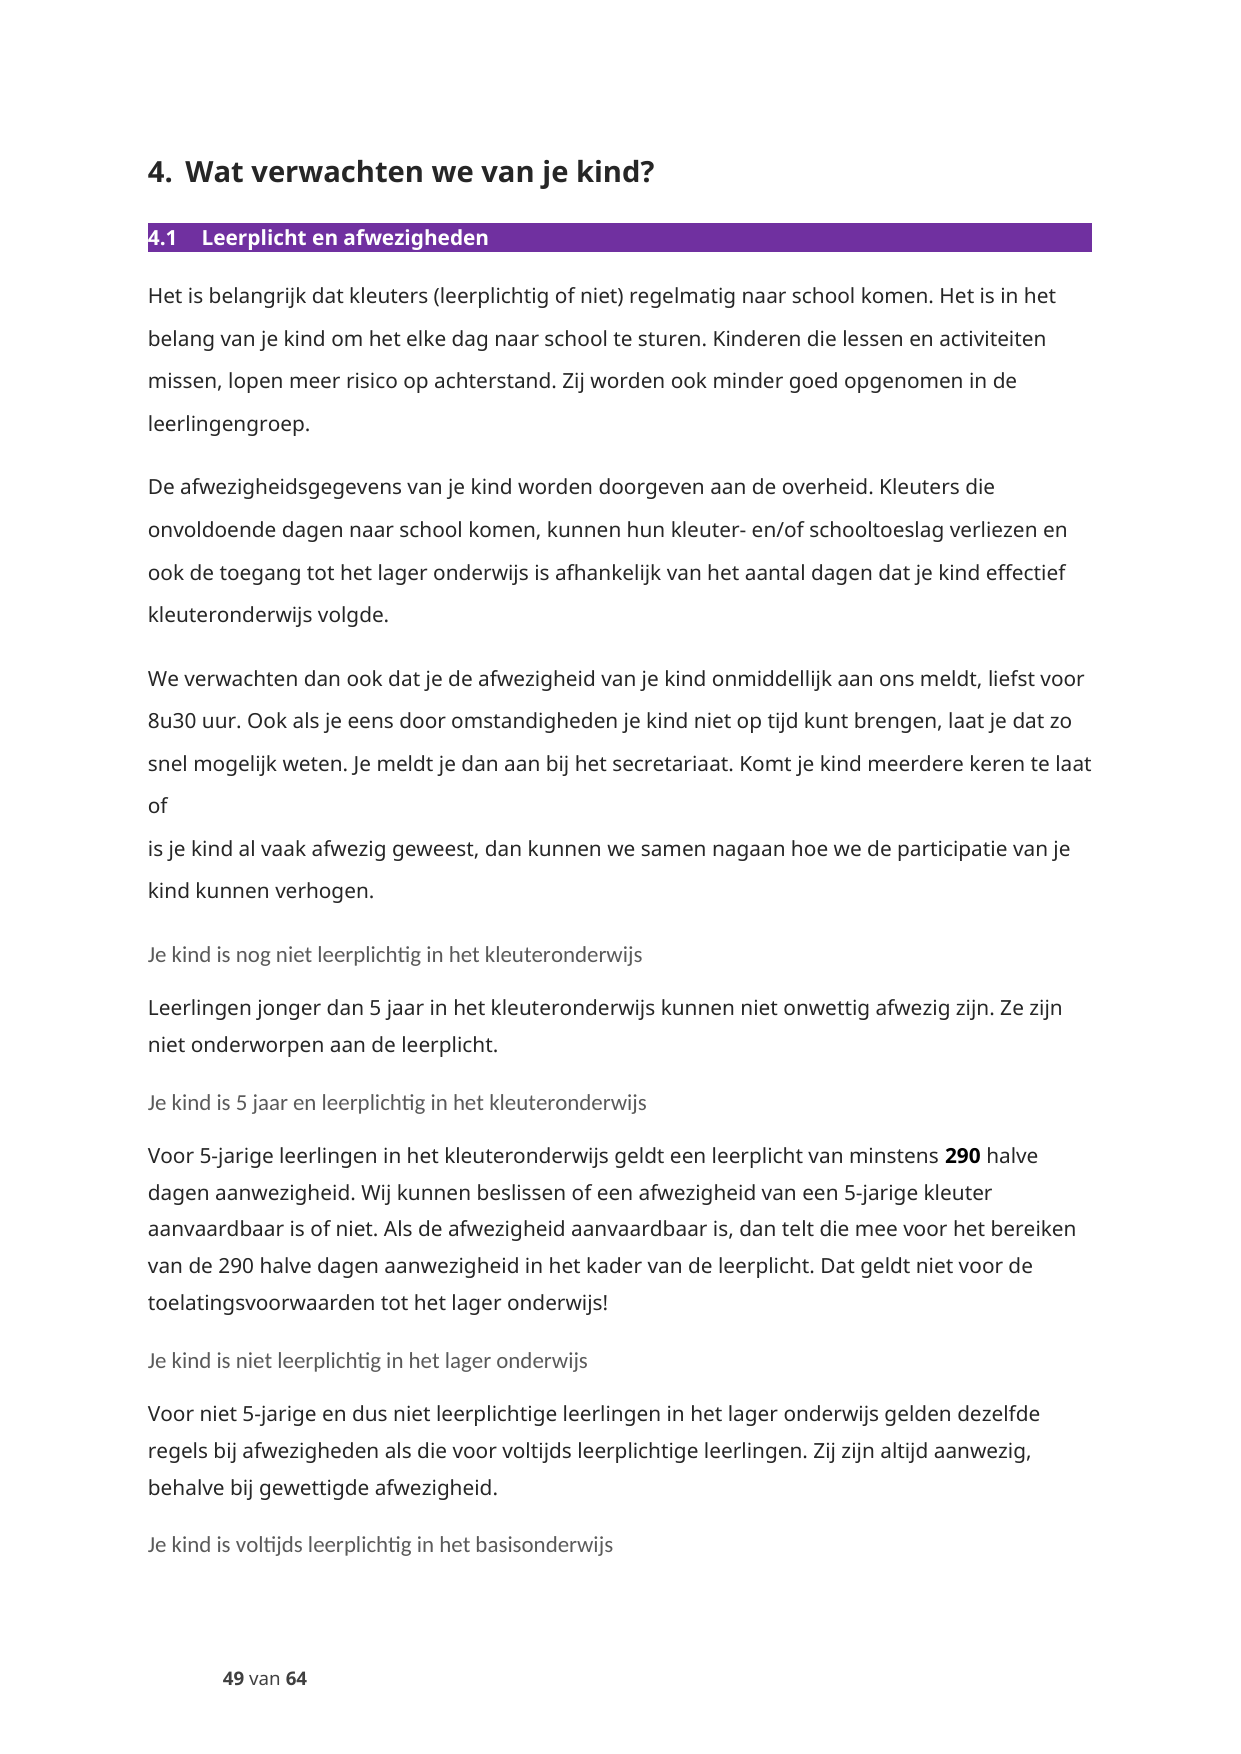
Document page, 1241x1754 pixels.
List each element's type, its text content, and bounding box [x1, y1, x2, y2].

subtitle Je kind is nog niet leerplichtig in het kleuteronderwijs [148, 940, 1092, 968]
subtitle Leerplicht en afwezigheden [148, 223, 1092, 252]
text Leerlingen jonger dan 5 jaar in het kleuteronderwijs kunnen niet onwettig afwezig zijn. Ze zijn niet onderworpen aan de leerplicht. [148, 993, 1092, 1058]
subtitle Je kind is voltijds leerplichtig in het basisonderwijs [148, 1530, 1092, 1558]
text Voor niet 5-jarige en dus niet leerplichtige leerlingen in het lager onderwijs gelden dezelfde regels bij afwezigheden als die voor voltijds leerplichtige leerlingen. Zij zijn altijd aanwezig, behalve bij gewettigde afwezigheid. [148, 1399, 1092, 1501]
subtitle Je kind is 5 jaar en leerplichtig in het kleuteronderwijs [148, 1088, 1092, 1116]
subtitle Wat verwachten we van je kind? [148, 151, 1092, 191]
text Het is belangrijk dat kleuters (leerplichtig of niet) regelmatig naar school komen. Het is in het belang van je kind om het elke dag naar school te sturen. Kinderen die lessen en activiteiten missen, lopen meer risico op achterstand. Zij worden ook minder goed opgenomen in de leerlingengroep. [148, 281, 1092, 437]
text Voor 5-jarige leerlingen in het kleuteronderwijs geldt een leerplicht van minstens 290 halve dagen aanwezigheid. Wij kunnen beslissen of een afwezigheid van een 5-jarige kleuter aanvaardbaar is of niet. Als de afwezigheid aanvaardbaar is, dan telt die mee voor het bereiken van de 290 halve dagen aanwezigheid in het kader van de leerplicht. Dat geldt niet voor de toelatingsvoorwaarden tot het lager onderwijs! [148, 1141, 1092, 1317]
text De afwezigheidsgegevens van je kind worden doorgeven aan de overheid. Kleuters die onvoldoende dagen naar school komen, kunnen hun kleuter- en/of schooltoeslag verliezen en ook de toegang tot het lager onderwijs is afhankelijk van het aantal dagen dat je kind effectief kleuteronderwijs volgde. [148, 472, 1092, 629]
text We verwachten dan ook dat je de afwezigheid van je kind onmiddellijk aan ons meldt, liefst voor 8u30 uur. Ook als je eens door omstandigheden je kind niet op tijd kunt brengen, laat je dat zo snel mogelijk weten. Je meldt je dan aan bij het secretariaat. Komt je kind meerdere keren te laat of is je kind al vaak afwezig geweest, dan kunnen we samen nagaan hoe we de participatie van je kind kunnen verhogen. [148, 664, 1092, 905]
subtitle Je kind is niet leerplichtig in het lager onderwijs [148, 1346, 1092, 1374]
